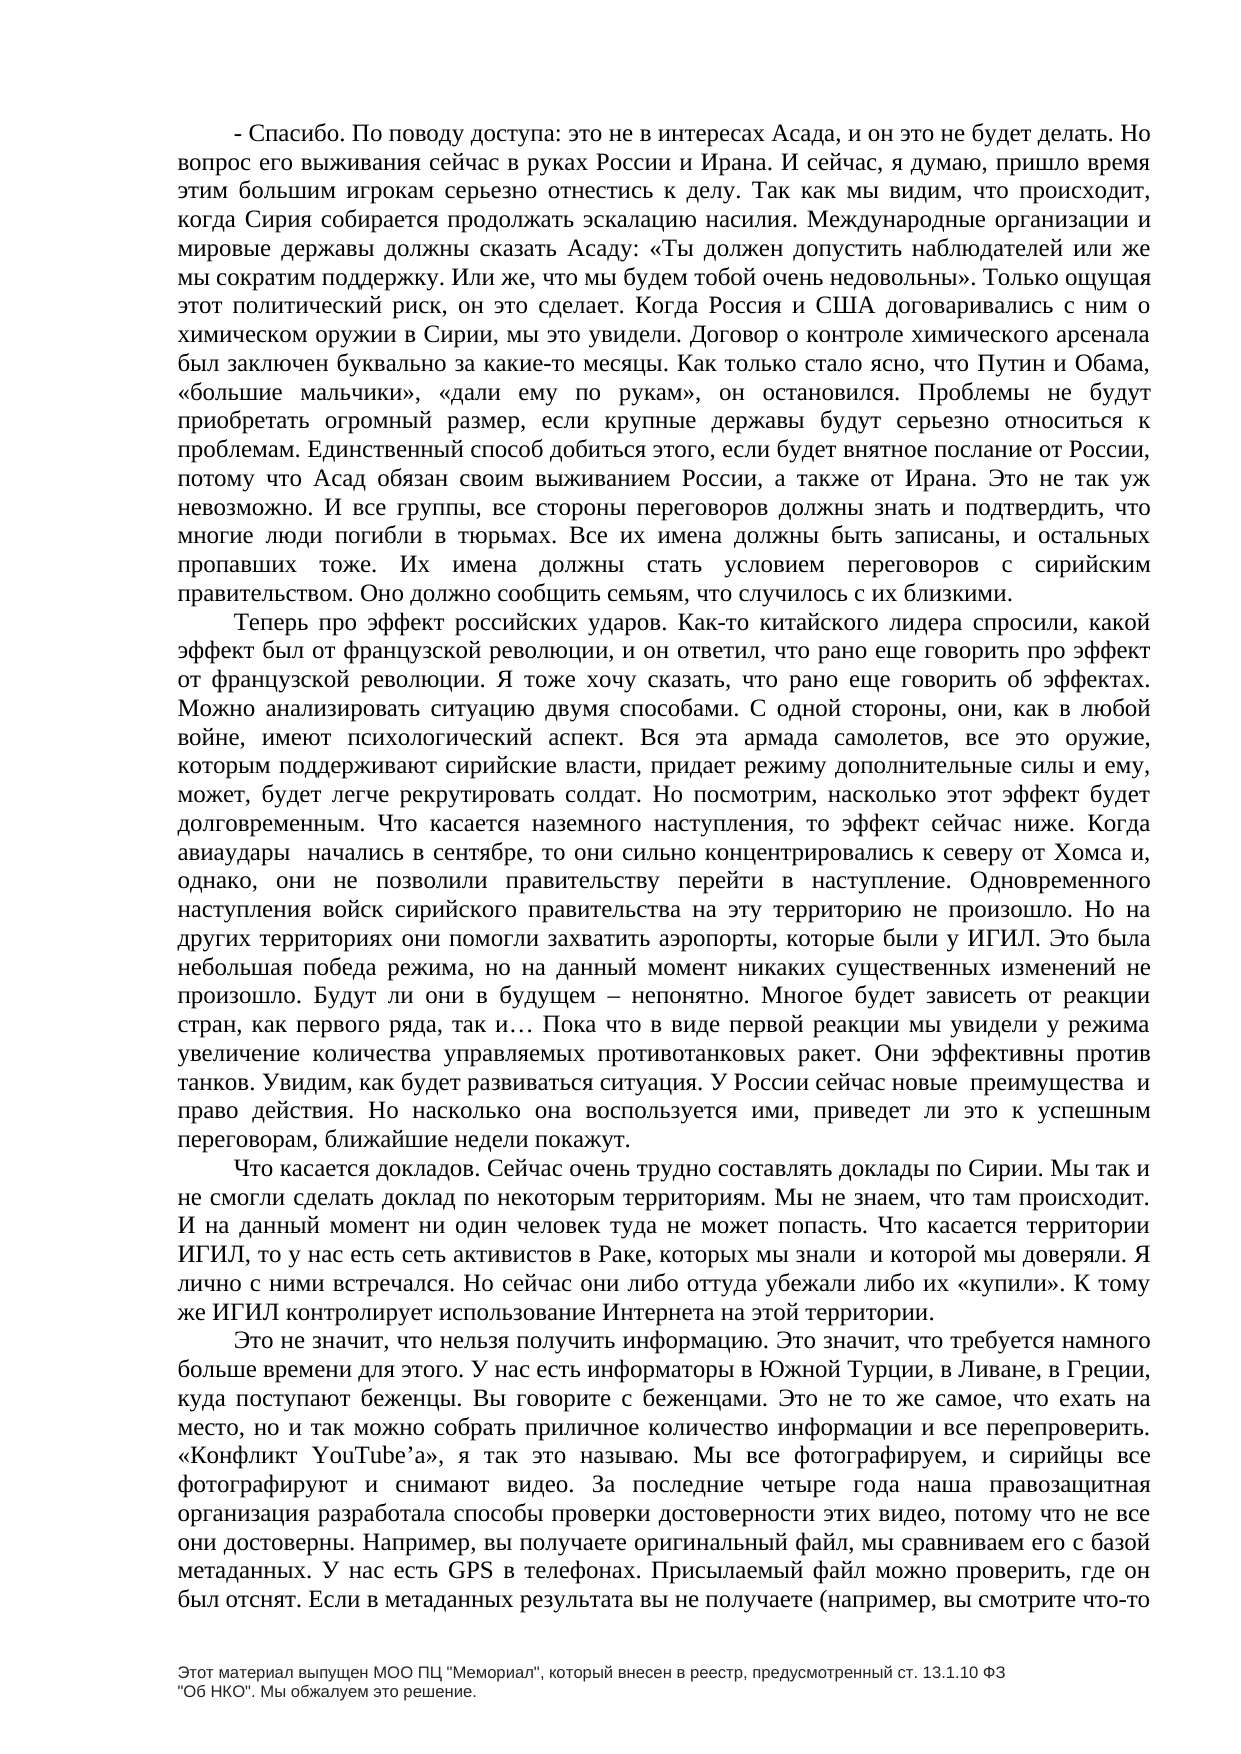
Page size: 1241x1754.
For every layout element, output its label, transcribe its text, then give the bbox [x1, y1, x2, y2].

text - Спасибо. По поводу доступа: это не в интересах Асада, и он это не будет делать. Но вопрос его выживания сейчас в руках России и Ирана. И сейчас, я думаю, пришло время этим большим игрокам серьезно отнестись к делу. Так как мы видим, что происходит, когда Сирия собирается продолжать эскалацию насилия. Международные организации и мировые державы должны сказать Асаду: «Ты должен допустить наблюдателей или же мы сократим поддержку. Или же, что мы будем тобой очень недовольны». Только ощущая этот политический риск, он это сделает. Когда Россия и США договаривались с ним о химическом оружии в Сирии, мы это увидели. Договор о контроле химического арсенала был заключен буквально за какие-то месяцы. Как только стало ясно, что Путин и Обама, «большие мальчики», «дали ему по рукам», он остановился. Проблемы не будут приобретать огромный размер, если крупные державы будут серьезно относиться к проблемам. Единственный способ добиться этого, если будет внятное послание от России, потому что Асад обязан своим выживанием России, а также от Ирана. Это не так уж невозможно. И все группы, все стороны переговоров должны знать и подтвердить, что многие люди погибли в тюрьмах. Все их имена должны быть записаны, и остальных пропавших тоже. Их имена должны стать условием переговоров с сирийским правительством. Оно должно сообщить семьям, что случилось с их близкими. [177, 118, 1152, 607]
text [177, 1326, 1152, 1613]
text Теперь про эффект российских ударов. Как-то китайского лидера спросили, какой эффект был от французской революции, и он ответил, что рано еще говорить про эффект от французской революции. Я тоже хочу сказать, что рано еще говорить об эффектах. Можно анализировать ситуацию двумя способами. С одной стороны, они, как в любой войне, имеют психологический аспект. Вся эта армада самолетов, все это оружие, которым поддерживают сирийские власти, придает режиму дополнительные силы и ему, может, будет легче рекрутировать солдат. Но посмотрим, насколько этот эффект будет долговременным. Что касается наземного наступления, то эффект сейчас ниже. Когда авиаудары начались в сентябре, то они сильно концентрировались к северу от Хомса и, однако, они не позволили правительству перейти в наступление. Одновременного наступления войск сирийского правительства на эту территорию не произошло. Но на других территориях они помогли захватить аэропорты, которые были у ИГИЛ. Это была небольшая победа режима, но на данный момент никаких существенных изменений не произошло. Будут ли они в будущем – непонятно. Многое будет зависеть от реакции стран, как первого ряда, так и… Пока что в виде первой реакции мы увидели у режима увеличение количества управляемых противотанковых ракет. Они эффективны против танков. Увидим, как будет развиваться ситуация. У России сейчас новые преимущества и право действия. Но насколько она воспользуется ими, приведет ли это к успешным переговорам, ближайшие недели покажут. [177, 607, 1152, 1153]
text Что касается докладов. Сейчас очень трудно составлять доклады по Сирии. Мы так и не смогли сделать доклад по некоторым территориям. Мы не знаем, что там происходит. И на данный момент ни один человек туда не может попасть. Что касается территории ИГИЛ, то у нас есть сеть активистов в Раке, которых мы знали и которой мы доверяли. Я лично с ними встречался. Но сейчас они либо оттуда убежали либо их «купили». К тому же ИГИЛ контролирует использование Интернета на этой территории. [177, 1153, 1152, 1326]
